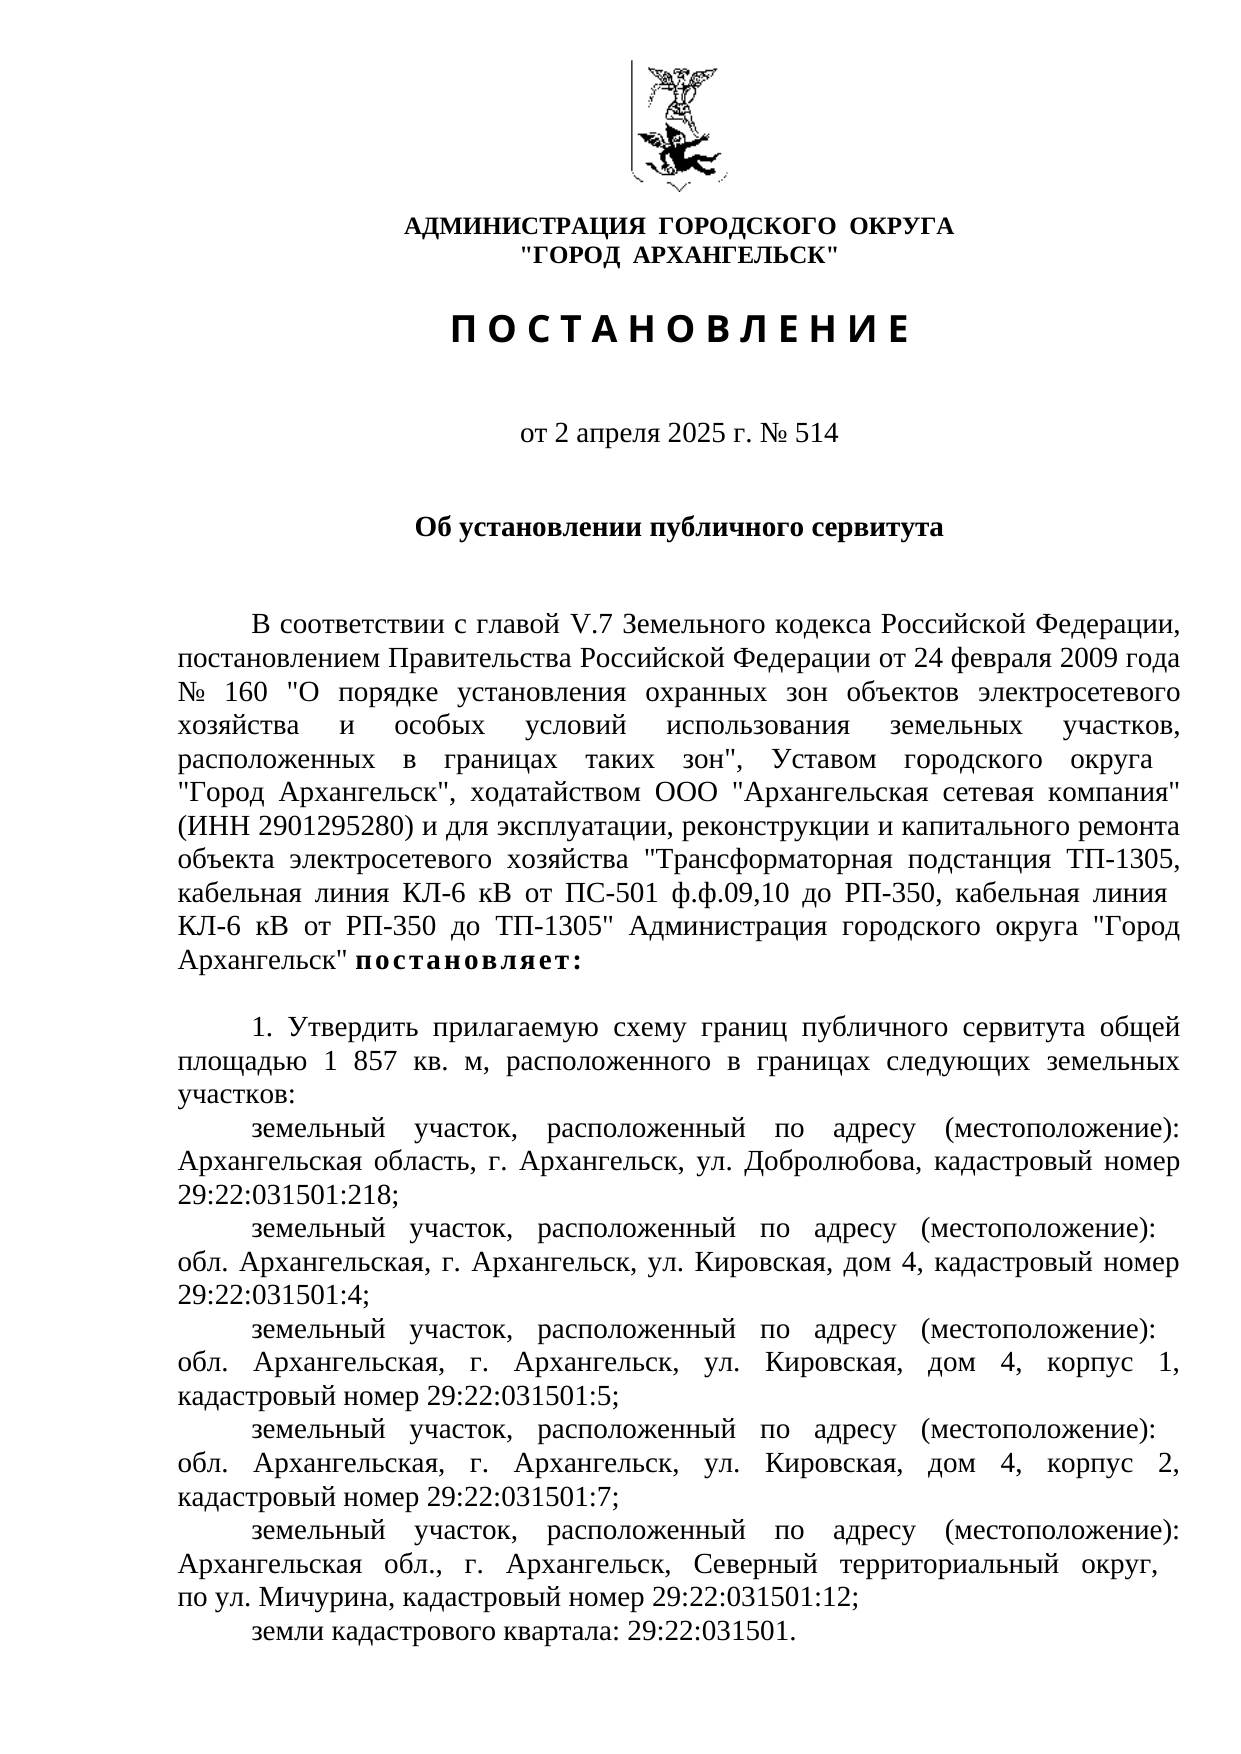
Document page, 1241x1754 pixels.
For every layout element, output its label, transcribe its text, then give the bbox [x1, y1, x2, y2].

text от 2 апреля 2025 г. № 514 [177, 415, 1181, 449]
list земельный участок, расположенный по адресу (местоположение): обл. Архангельская, г. Архангельск, ул. Кировская, дом 4, кадастровый номер 29:22:031501:4; [177, 1210, 1181, 1311]
list земельный участок, расположенный по адресу (местоположение): обл. Архангельская, г. Архангельск, ул. Кировская, дом 4, корпус 2, кадастровый номер 29:22:031501:7; [177, 1412, 1181, 1512]
list 1. Утвердить прилагаемую схему границ публичного сервитута общей площадью 1 857 кв. м, расположенного в границах следующих земельных участков: [177, 1009, 1181, 1110]
text Об установлении публичного сервитута [177, 511, 1181, 543]
list земельный участок, расположенный по адресу (местоположение): Архангельская область, г. Архангельск, ул. Добролюбова, кадастровый номер 29:22:031501:218; [177, 1110, 1181, 1210]
list земельный участок, расположенный по адресу (местоположение): Архангельская обл., г. Архангельск, Северный территориальный округ, по ул. Мичурина, кадастровый номер 29:22:031501:12; [177, 1512, 1181, 1613]
list земельный участок, расположенный по адресу (местоположение): обл. Архангельская, г. Архангельск, ул. Кировская, дом 4, корпус 1, кадастровый номер 29:22:031501:5; [177, 1311, 1181, 1412]
text В соответствии с главой V.7 Земельного кодекса Российской Федерации, постановлением Правительства Российской Федерации от 24 февраля 2009 года № 160 "О порядке установления охранных зон объектов электросетевого хозяйства и особых условий использования земельных участков, расположенных в границах таких зон", Уставом городского округа "Город Архангельск", ходатайством ООО "Архангельская сетевая компания" (ИНН 2901295280) и для эксплуатации, реконструкции и капитального ремонта объекта электросетевого хозяйства "Трансформаторная подстанция ТП-1305, кабельная линия КЛ-6 кВ от ПС-501 ф.ф.09,10 до РП-350, кабельная линия КЛ-6 кВ от РП-350 до ТП-1305" Администрация городского округа "Город Архангельск" постановляет: [177, 607, 1181, 976]
text АДМИНИСТРАЦИЯ ГОРОДСКОГО ОКРУГА "ГОРОД АРХАНГЕЛЬСК" [177, 211, 1181, 302]
text П О С Т А Н О В Л Е Н И Е [177, 302, 1181, 353]
list земли кадастрового квартала: 29:22:031501. [177, 1613, 1181, 1646]
